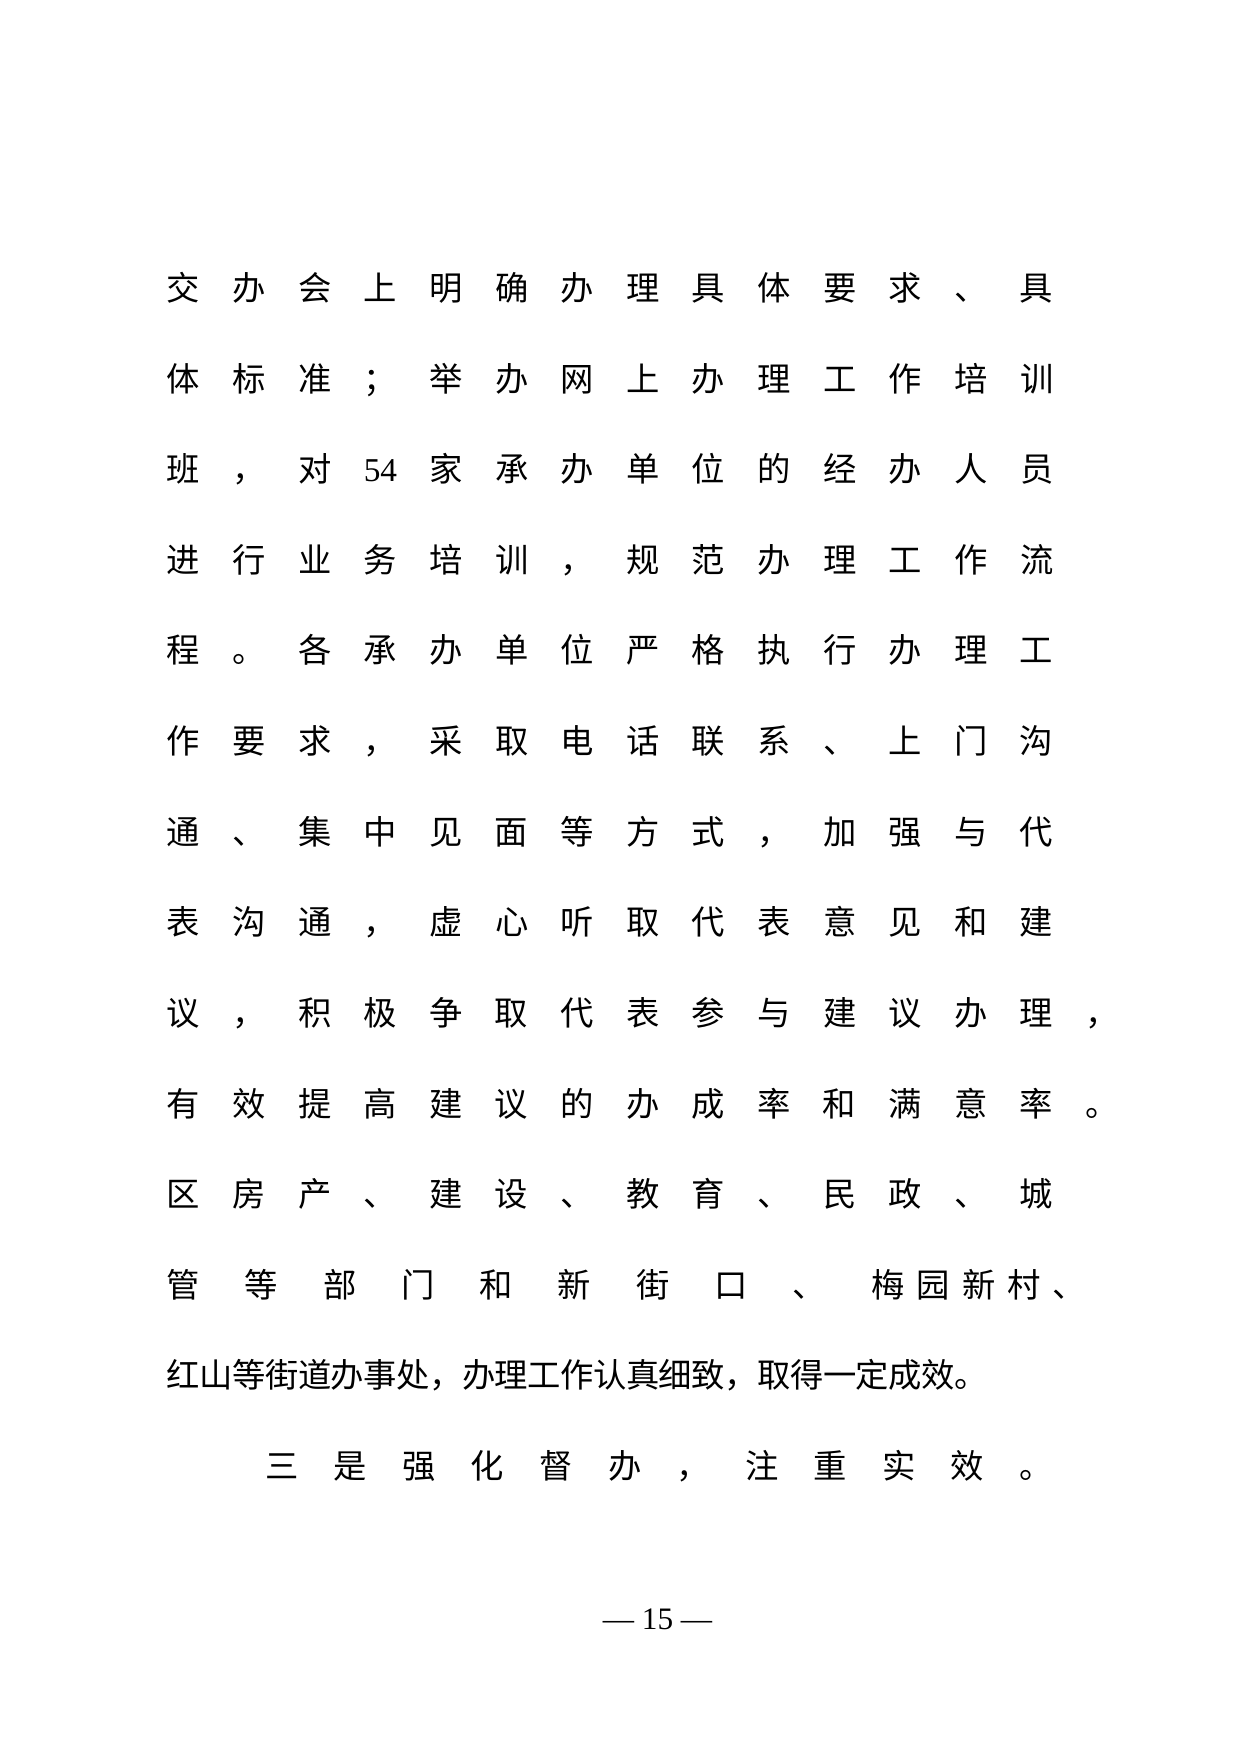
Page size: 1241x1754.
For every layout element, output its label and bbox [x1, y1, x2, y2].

text [167, 241, 1085, 1419]
text [167, 1419, 1085, 1509]
